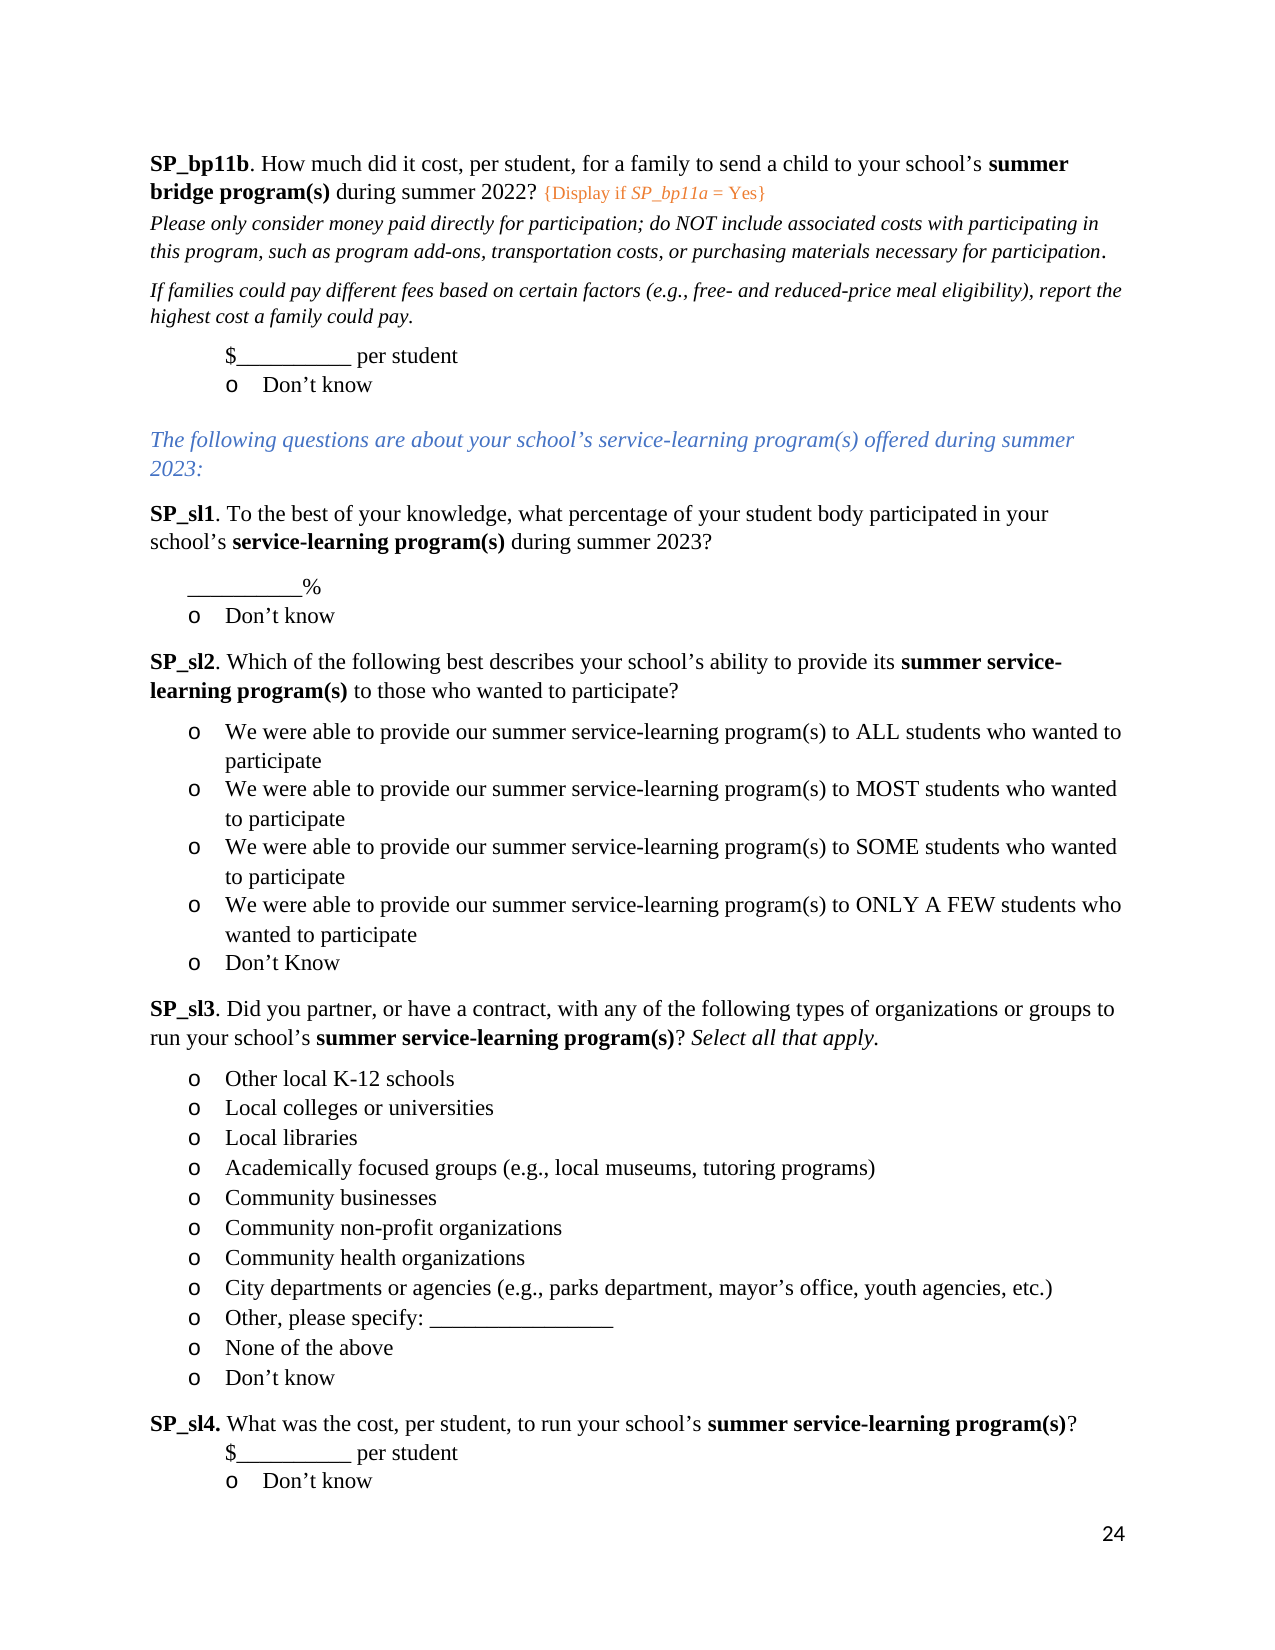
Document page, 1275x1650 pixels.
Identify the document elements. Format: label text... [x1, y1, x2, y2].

list Don’t Know [187, 949, 1125, 977]
list We were able to provide our summer service-learning program(s) to ONLY A FEW students who wanted to participate [187, 891, 1125, 947]
list Community non-profit organizations [187, 1214, 1125, 1242]
list Other, please specify: ________________ [187, 1304, 1125, 1332]
list City departments or agencies (e.g., parks department, mayor’s office, youth agencies, etc.) [187, 1274, 1125, 1302]
text SP_sl1. To the best of your knowledge, what percentage of your student body participated in your school’s service-learning program(s) during summer 2023? [150, 500, 1125, 555]
text SP_sl3. Did you partner, or have a contract, with any of the following types of organizations or groups to run your school’s summer service-learning program(s)? Select all that apply. [150, 995, 1125, 1050]
text SP_bp11b. How much did it cost, per student, for a family to send a child to your school’s summer bridge program(s) during summer 2022? {Display if SP_bp11a = Yes} [150, 150, 1125, 205]
text $__________ per student [225, 342, 1125, 369]
text If families could pay different fees based on certain factors (e.g., free- and reduced-price meal eligibility), report the highest cost a family could pay. [150, 278, 1125, 328]
text SP_sl2. Which of the following best describes your school’s ability to provide its summer service-learning program(s) to those who wanted to participate? [150, 648, 1125, 703]
list Don’t know [225, 1467, 1125, 1495]
list Community businesses [187, 1184, 1125, 1212]
list Local colleges or universities [187, 1094, 1125, 1123]
list None of the above [187, 1334, 1125, 1362]
list Don’t know [187, 1363, 1125, 1392]
text $__________ per student [225, 1438, 1125, 1465]
list Community health organizations [187, 1244, 1125, 1272]
list We were able to provide our summer service-learning program(s) to MOST students who wanted to participate [187, 776, 1125, 832]
list Don’t know [225, 371, 1125, 399]
text Please only consider money paid directly for participation; do NOT include associated costs with participating in this program, such as program add-ons, transportation costs, or purchasing materials necessary for participation. [150, 211, 1125, 263]
list We were able to provide our summer service-learning program(s) to SOME students who wanted to participate [187, 833, 1125, 889]
text The following questions are about your school’s service-learning program(s) offered during summer 2023: [150, 426, 1125, 481]
list Don’t know [187, 602, 1125, 630]
list Local libraries [187, 1124, 1125, 1153]
text SP_sl4. What was the cost, per student, to run your school’s summer service-learning program(s)? [150, 1410, 1125, 1436]
text __________% [150, 573, 1125, 600]
list Other local K-12 schools [187, 1064, 1125, 1093]
list We were able to provide our summer service-learning program(s) to ALL students who wanted to participate [187, 718, 1125, 774]
list Academically focused groups (e.g., local museums, tutoring programs) [187, 1154, 1125, 1182]
